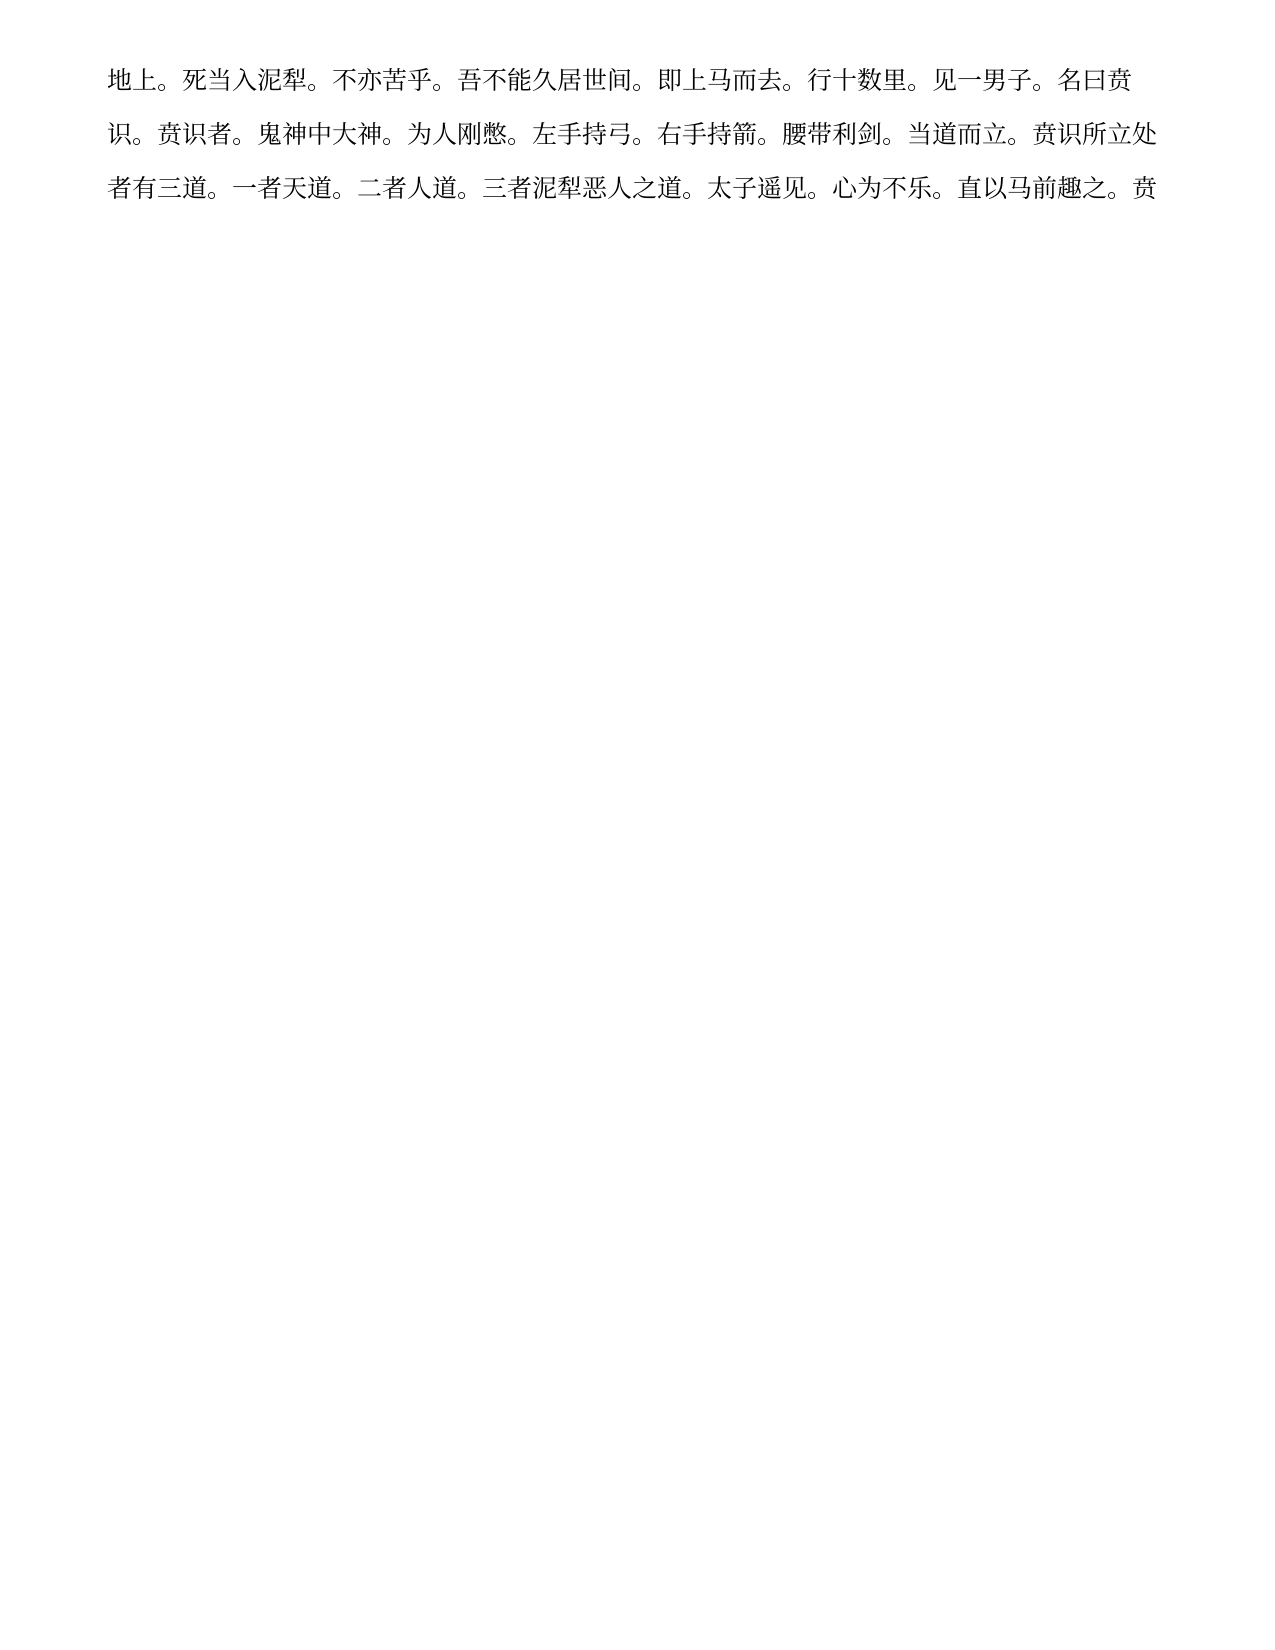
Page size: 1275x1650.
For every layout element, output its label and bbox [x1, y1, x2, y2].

text [107, 60, 1159, 205]
